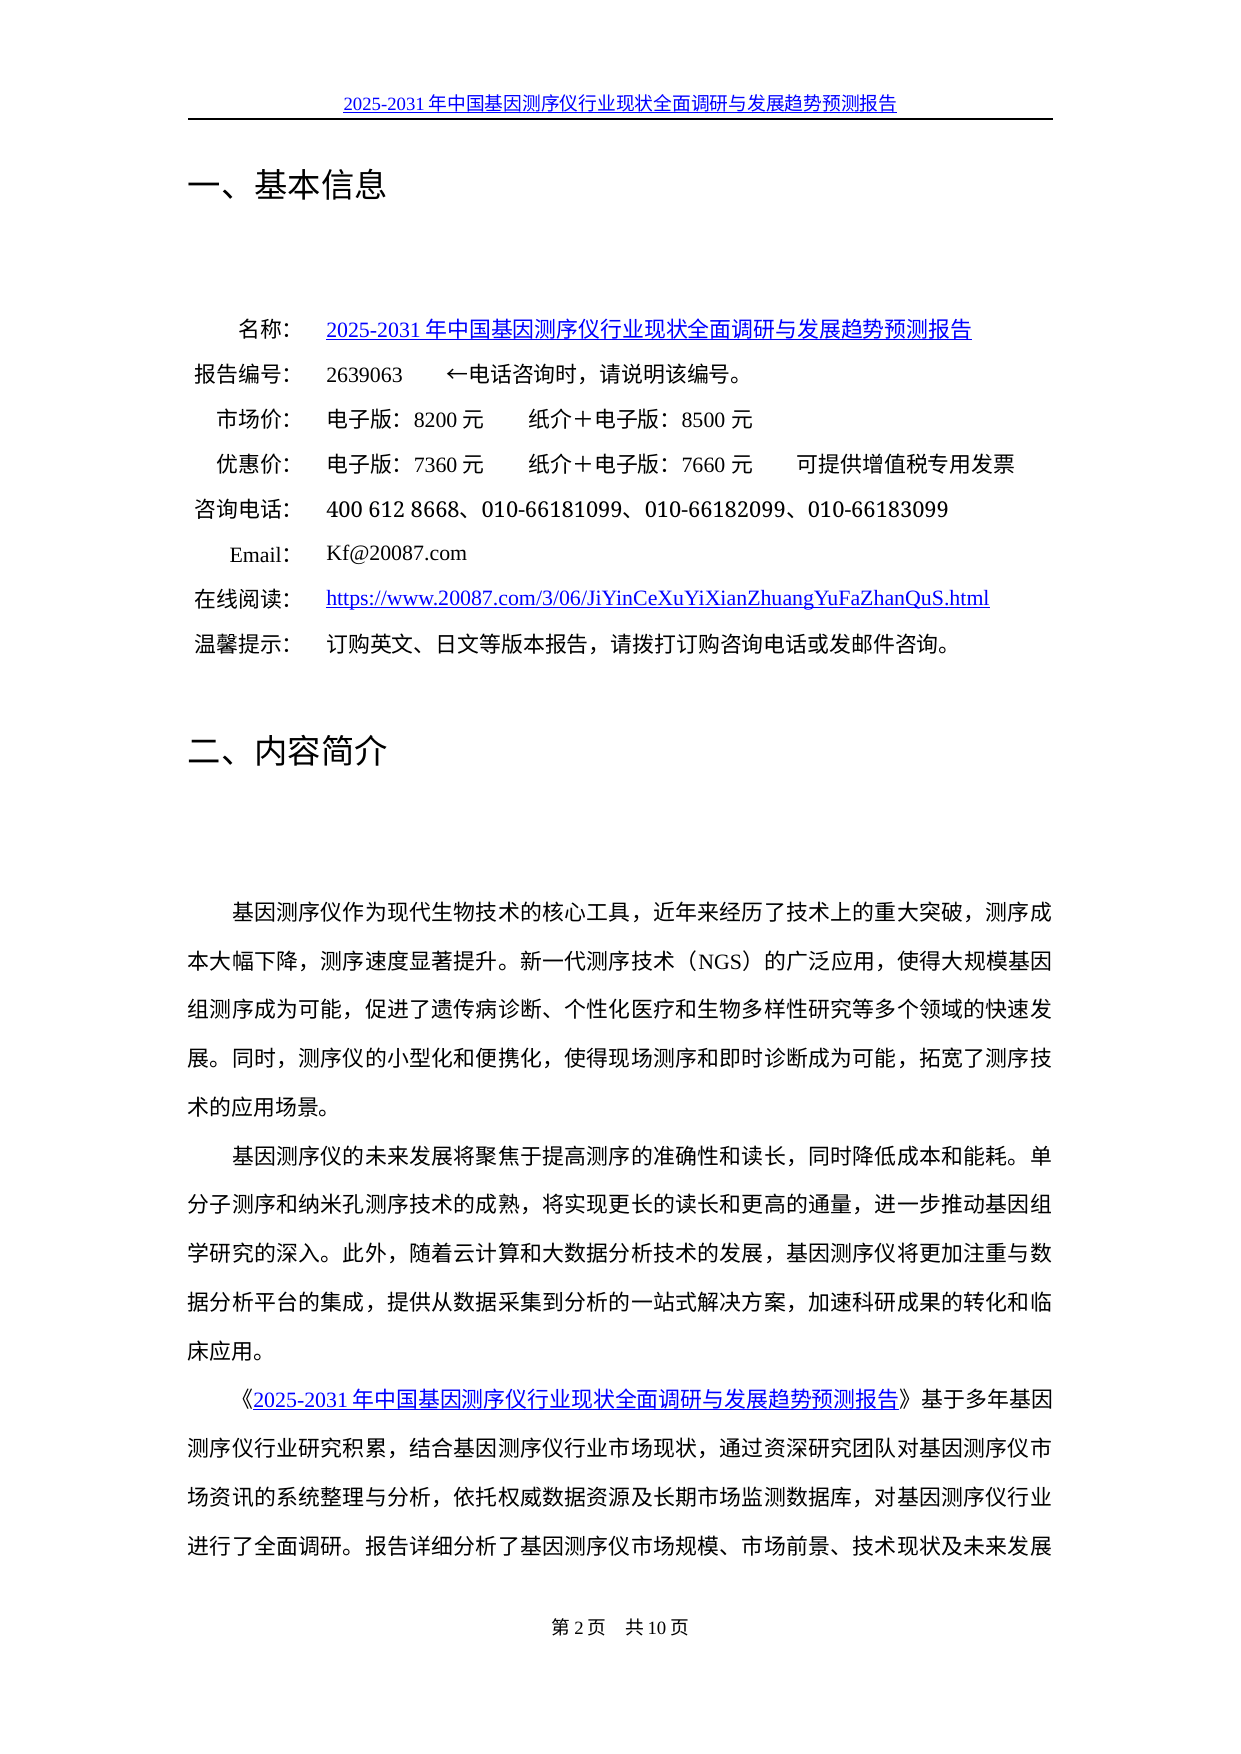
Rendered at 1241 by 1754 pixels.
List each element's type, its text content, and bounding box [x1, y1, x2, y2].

table_cell 报告编号： [167, 357, 315, 402]
table_cell 优惠价： [167, 447, 315, 492]
table_cell 订购英文、日文等版本报告，请拨打订购咨询电话或发邮件咨询。 [315, 627, 1073, 672]
table_cell 咨询电话： [167, 492, 315, 537]
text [187, 894, 1053, 1561]
table_cell 电子版：7360 元 纸介＋电子版：7660 元 可提供增值税专用发票 [315, 447, 1073, 492]
table_cell 2639063 ←电话咨询时，请说明该编号。 [315, 357, 1073, 402]
table_header 2025-2031年中国基因测序仪行业现状全面调研与发展趋势预测报告 [315, 312, 1073, 357]
table_cell Kf@20087.com [315, 537, 1073, 582]
table_cell 温馨提示： [167, 627, 315, 672]
table_cell 电子版：8200 元 纸介＋电子版：8500 元 [315, 402, 1073, 447]
table_cell 在线阅读： [167, 582, 315, 627]
title 二、内容简介 [187, 717, 1053, 782]
title 一、基本信息 [187, 150, 1053, 215]
table_header 名称： [167, 312, 315, 357]
table_cell 400 612 8668、010-66181099、010-66182099、010-66183099 [315, 492, 1073, 537]
table_cell [315, 582, 1073, 627]
table_cell 市场价： [167, 402, 315, 447]
table_cell Email： [167, 537, 315, 582]
